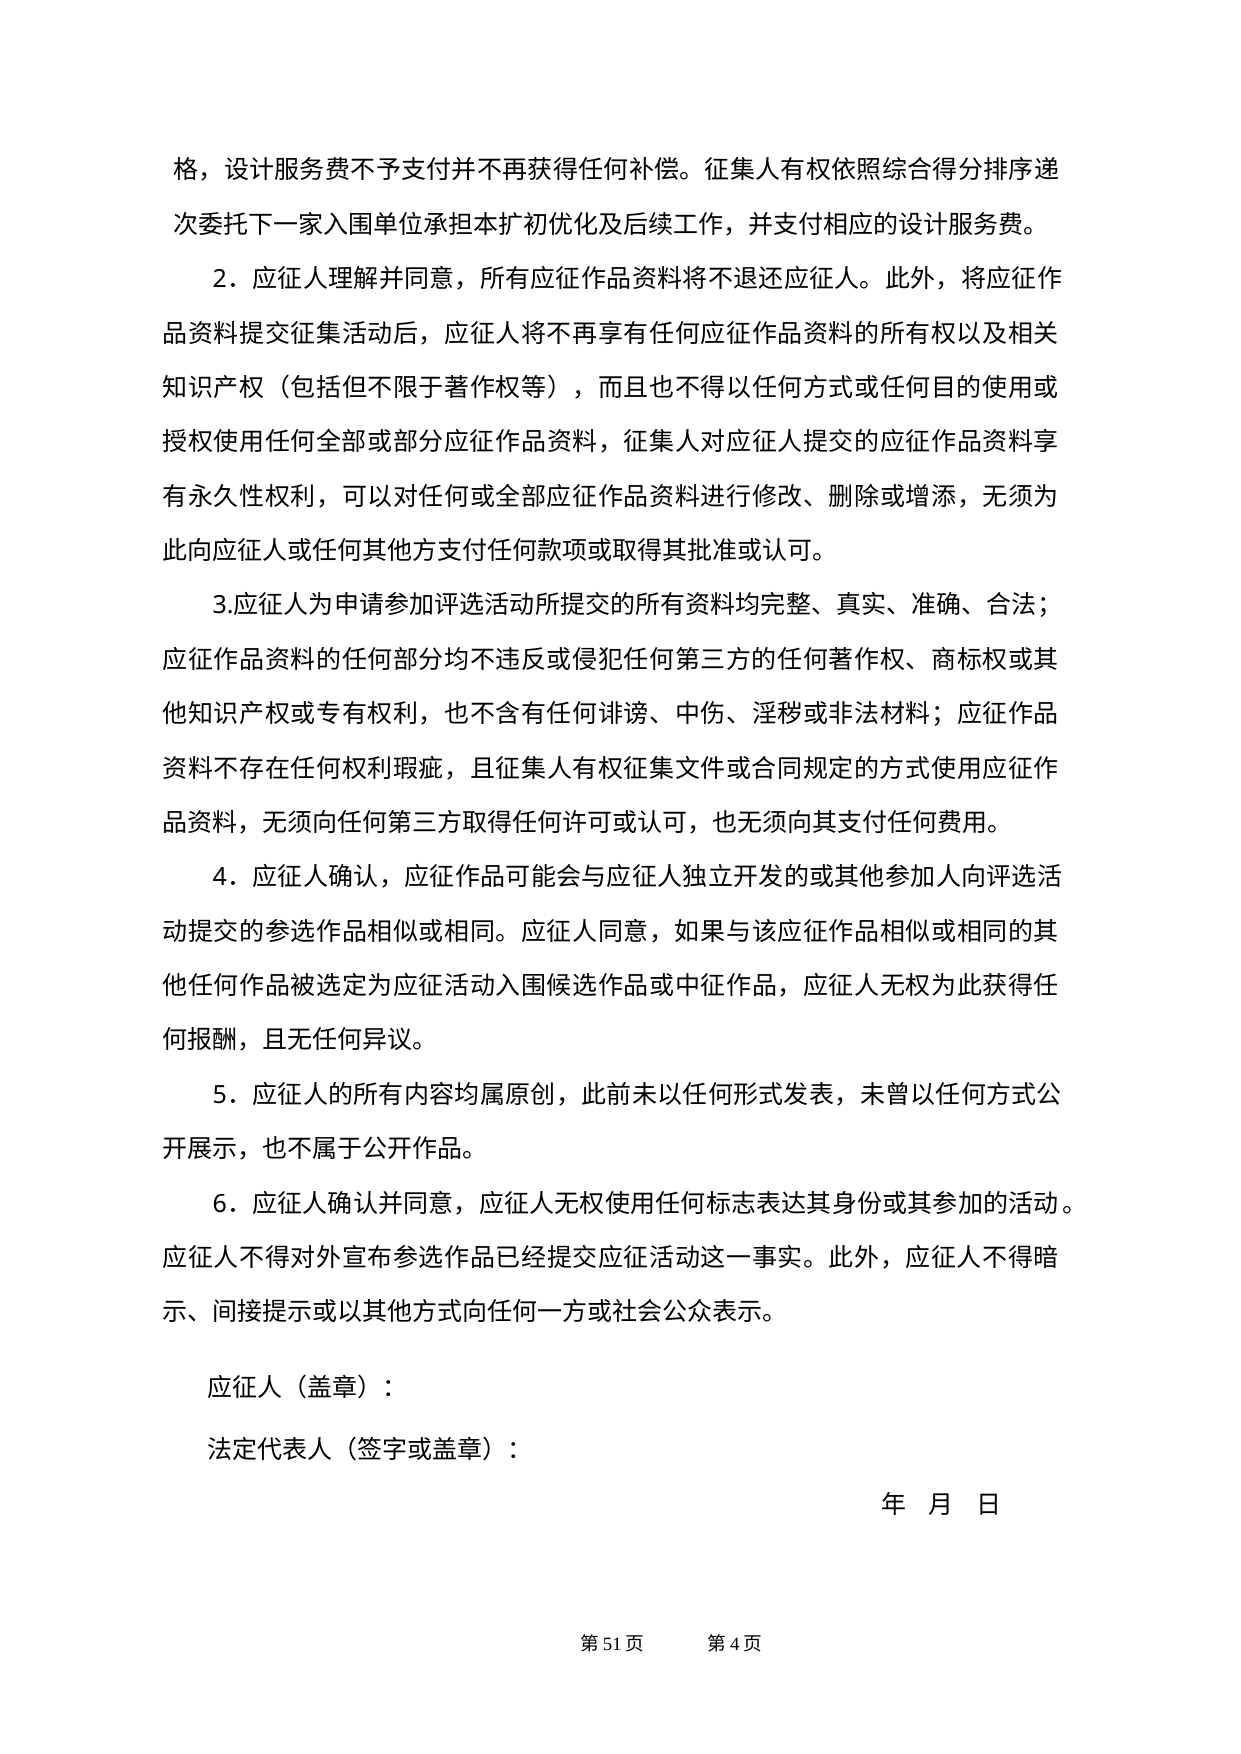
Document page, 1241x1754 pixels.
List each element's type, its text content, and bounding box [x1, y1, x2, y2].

text 2．应征人理解并同意，所有应征作品资料将不退还应征人。此外，将应征作品资料提交征集活动后，应征人将不再享有任何应征作品资料的所有权以及相关知识产权（包括但不限于著作权等），而且也不得以任何方式或任何目的使用或授权使用任何全部或部分应征作品资料，征集人对应征人提交的应征作品资料享有永久性权利，可以对任何或全部应征作品资料进行修改、删除或增添，无须为此向应征人或任何其他方支付任何款项或取得其批准或认可。 [162, 259, 1062, 567]
text 年 月 日 [162, 1471, 1012, 1534]
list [173, 150, 1062, 241]
text 5．应征人的所有内容均属原创，此前未以任何形式发表，未曾以任何方式公开展示，也不属于公开作品。 [162, 1074, 1062, 1165]
text 4．应征人确认，应征作品可能会与应征人独立开发的或其他参加人向评选活动提交的参选作品相似或相同。应征人同意，如果与该应征作品相似或相同的其他任何作品被选定为应征活动入围候选作品或中征作品，应征人无权为此获得任何报酬，且无任何异议。 [162, 857, 1062, 1056]
text 6．应征人确认并同意，应征人无权使用任何标志表达其身份或其参加的活动。应征人不得对外宣布参选作品已经提交应征活动这一事实。此外，应征人不得暗示、间接提示或以其他方式向任何一方或社会公众表示。 [162, 1183, 1062, 1328]
text 3.应征人为申请参加评选活动所提交的所有资料均完整、真实、准确、合法；应征作品资料的任何部分均不违反或侵犯任何第三方的任何著作权、商标权或其他知识产权或专有权利，也不含有任何诽谤、中伤、淫秽或非法材料；应征作品资料不存在任何权利瑕疵，且征集人有权征集文件或合同规定的方式使用应征作品资料，无须向任何第三方取得任何许可或认可，也无须向其支付任何费用。 [162, 585, 1062, 839]
text 法定代表人（签字或盖章）： [208, 1409, 1062, 1471]
text 应征人（盖章）： [208, 1346, 1062, 1409]
